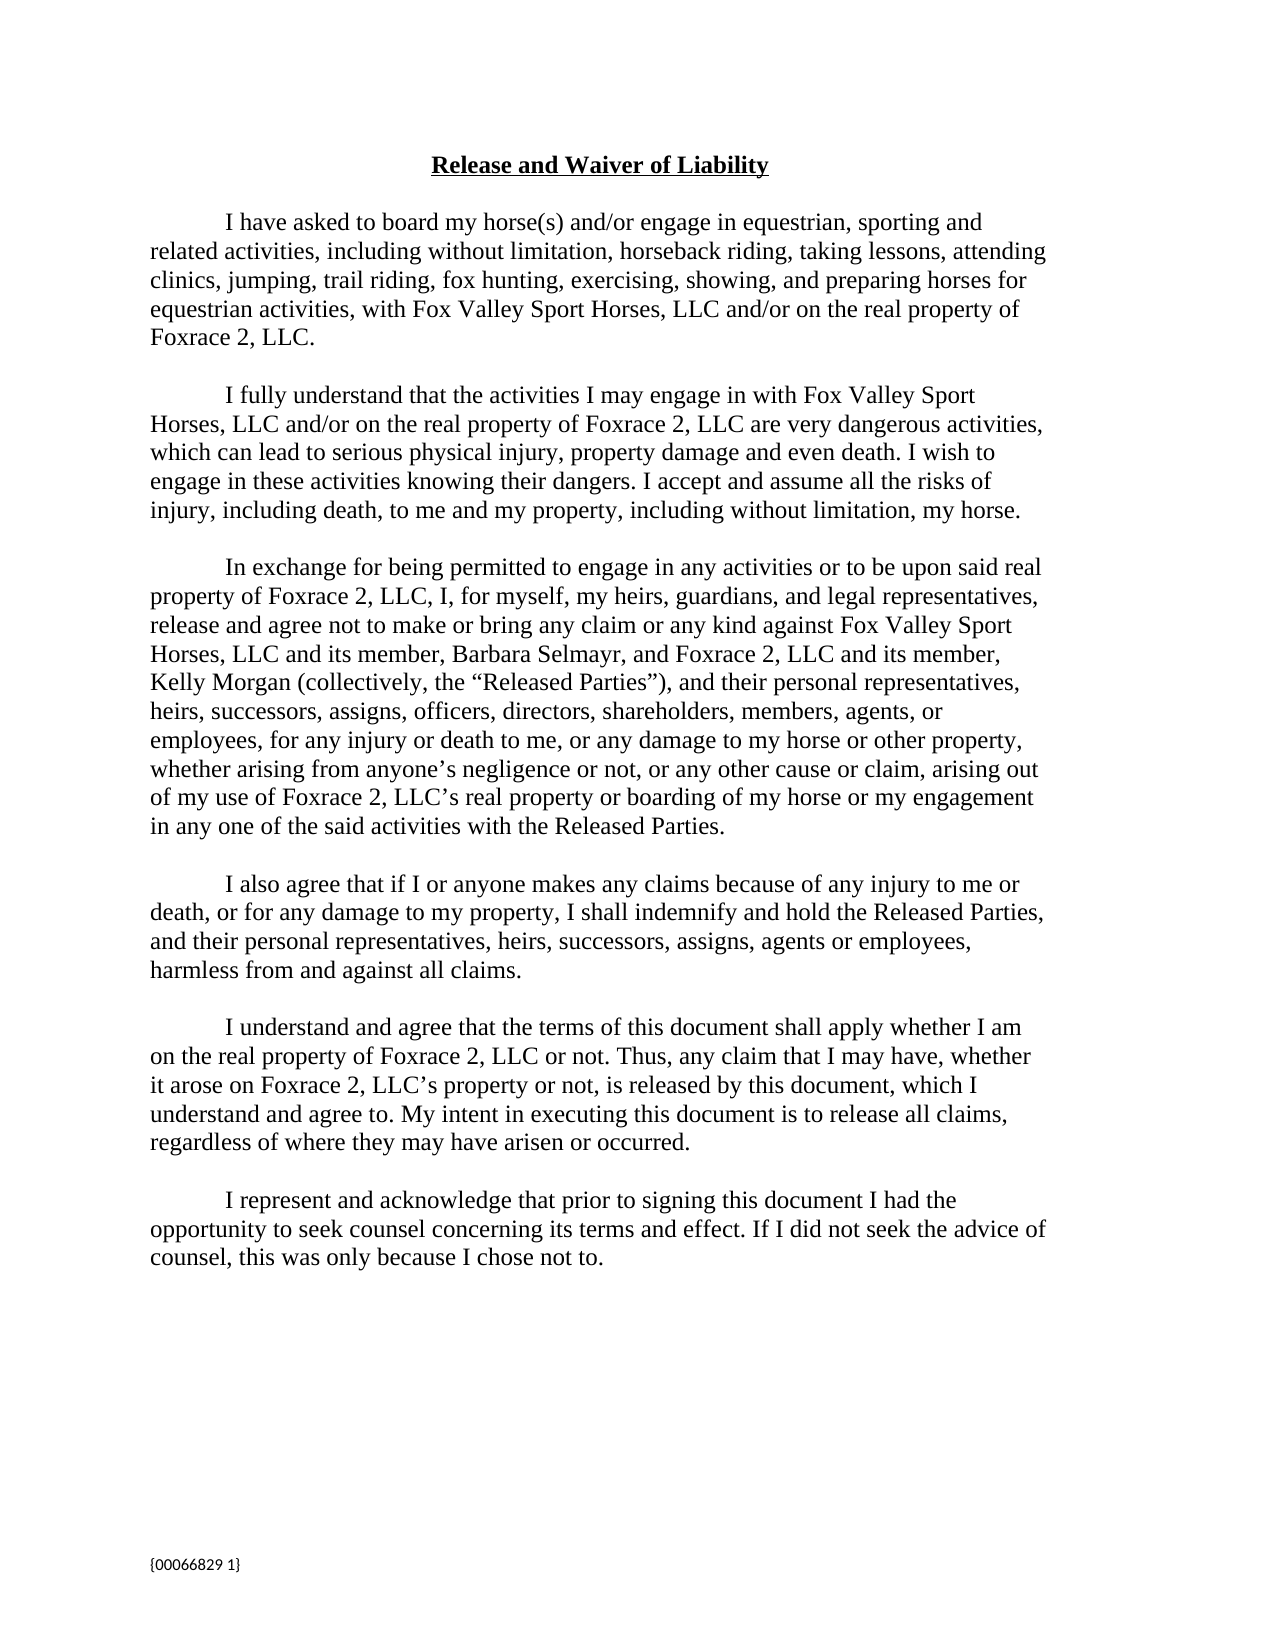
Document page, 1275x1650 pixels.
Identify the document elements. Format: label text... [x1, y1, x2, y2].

text I have asked to board my horse(s) and/or engage in equestrian, sporting and related activities, including without limitation, horseback riding, taking lessons, attending clinics, jumping, trail riding, fox hunting, exercising, showing, and preparing horses for equestrian activities, with Fox Valley Sport Horses, LLC and/or on the real property of Foxrace 2, LLC. [150, 207, 1050, 351]
text In exchange for being permitted to engage in any activities or to be upon said real property of Foxrace 2, LLC, I, for myself, my heirs, guardians, and legal representatives, release and agree not to make or bring any claim or any kind against Fox Valley Sport Horses, LLC and its member, Barbara Selmayr, and Foxrace 2, LLC and its member, Kelly Morgan (collectively, the “Released Parties”), and their personal representatives, heirs, successors, assigns, officers, directors, shareholders, members, agents, or employees, for any injury or death to me, or any damage to my horse or other property, whether arising from anyone’s negligence or not, or any other cause or claim, arising out of my use of Foxrace 2, LLC’s real property or boarding of my horse or my engagement in any one of the said activities with the Released Parties. [150, 552, 1050, 840]
text Release and Waiver of Liability [150, 150, 1050, 179]
text I also agree that if I or anyone makes any claims because of any injury to me or death, or for any damage to my property, I shall indemnify and hold the Released Parties, and their personal representatives, heirs, successors, assigns, agents or employees, harmless from and against all claims. [150, 869, 1050, 984]
text I fully understand that the activities I may engage in with Fox Valley Sport Horses, LLC and/or on the real property of Foxrace 2, LLC are very dangerous activities, which can lead to serious physical injury, property damage and even death. I wish to engage in these activities knowing their dangers. I accept and assume all the risks of injury, including death, to me and my property, including without limitation, my horse. [150, 380, 1050, 524]
text I understand and agree that the terms of this document shall apply whether I am on the real property of Foxrace 2, LLC or not. Thus, any claim that I may have, whether it arose on Foxrace 2, LLC’s property or not, is released by this document, which I understand and agree to. My intent in executing this document is to release all claims, regardless of where they may have arisen or occurred. [150, 1012, 1050, 1156]
text I represent and acknowledge that prior to signing this document I had the opportunity to seek counsel concerning its terms and effect. If I did not seek the advice of counsel, this was only because I chose not to. [150, 1185, 1050, 1271]
